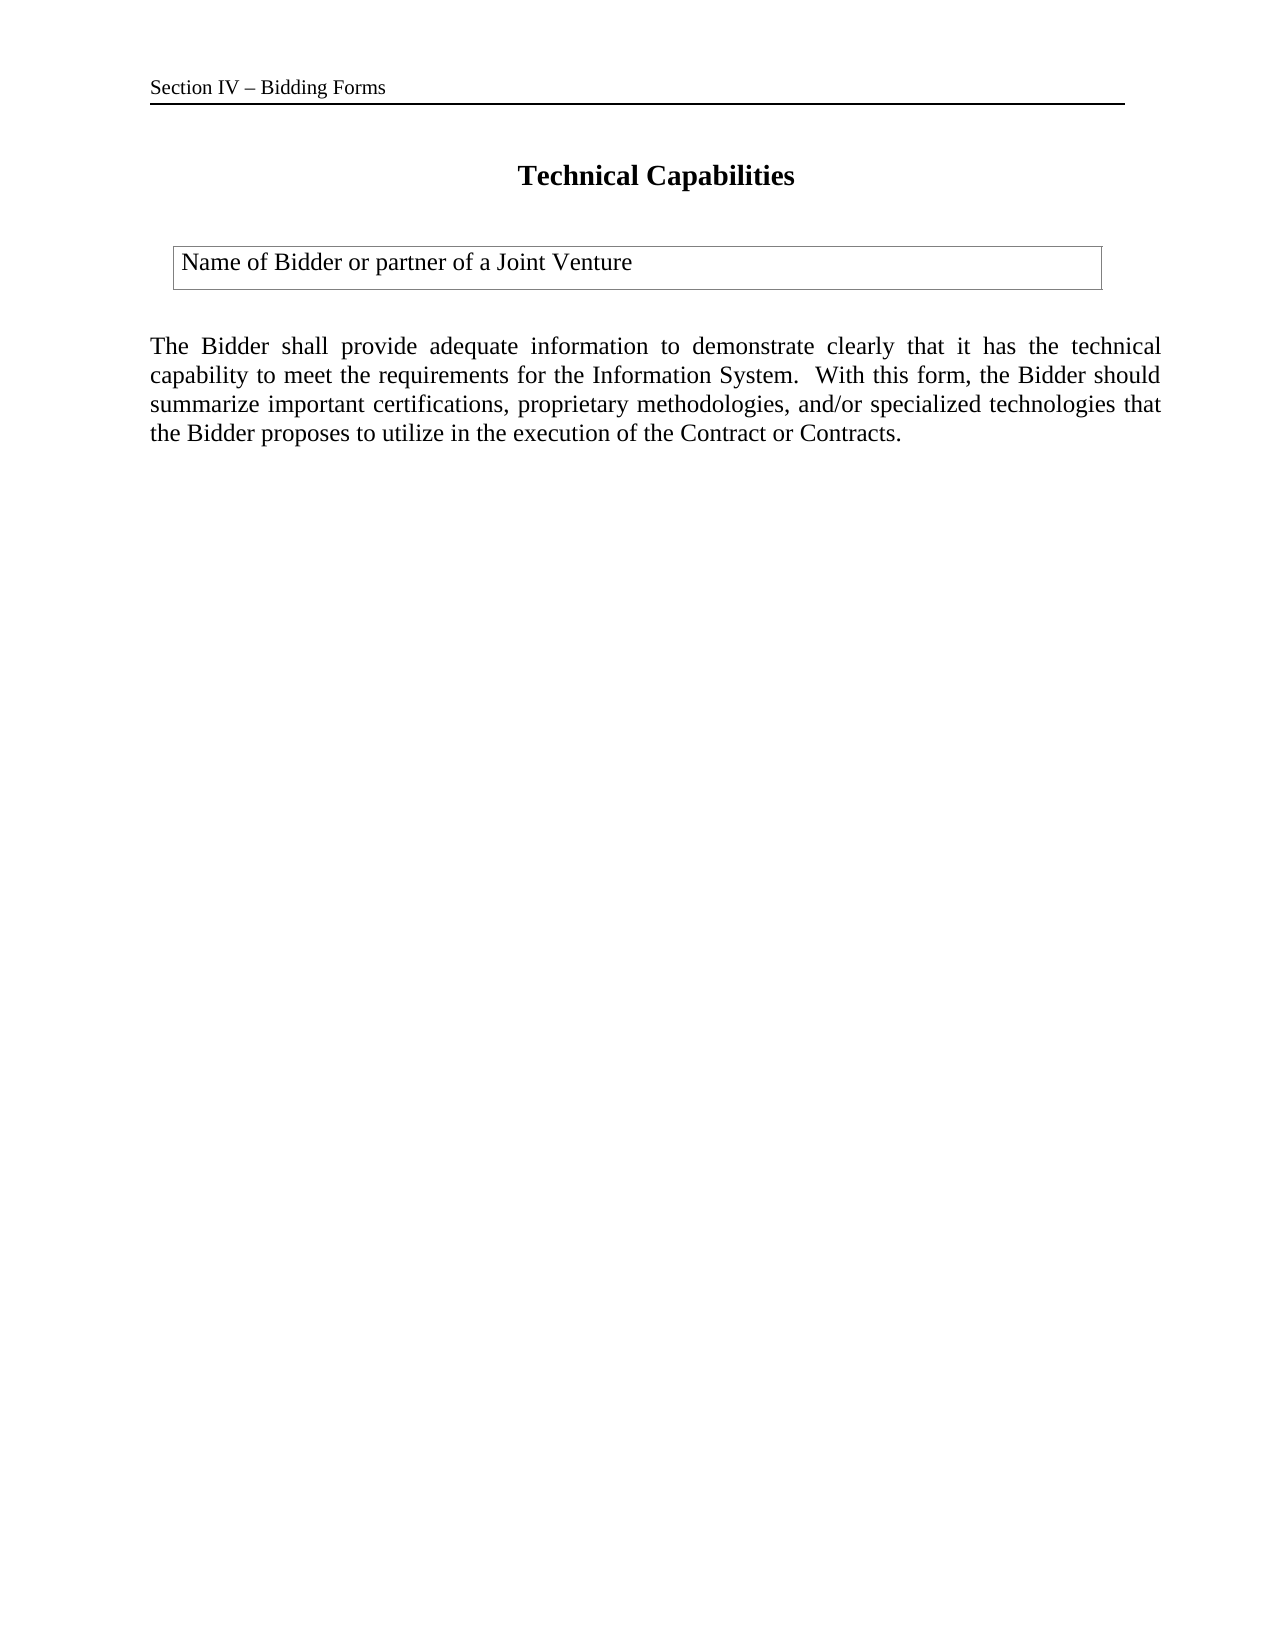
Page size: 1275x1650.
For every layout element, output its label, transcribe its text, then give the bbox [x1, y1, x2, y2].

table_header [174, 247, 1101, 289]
text The Bidder shall provide adequate information to demonstrate clearly that it has the technical capability to meet the requirements for the Information System. With this form, the Bidder should summarize important certifications, proprietary methodologies, and/or specialized technologies that the Bidder proposes to utilize in the execution of the Contract or Contracts. [150, 331, 1162, 446]
text Technical Capabilities [150, 158, 1162, 192]
